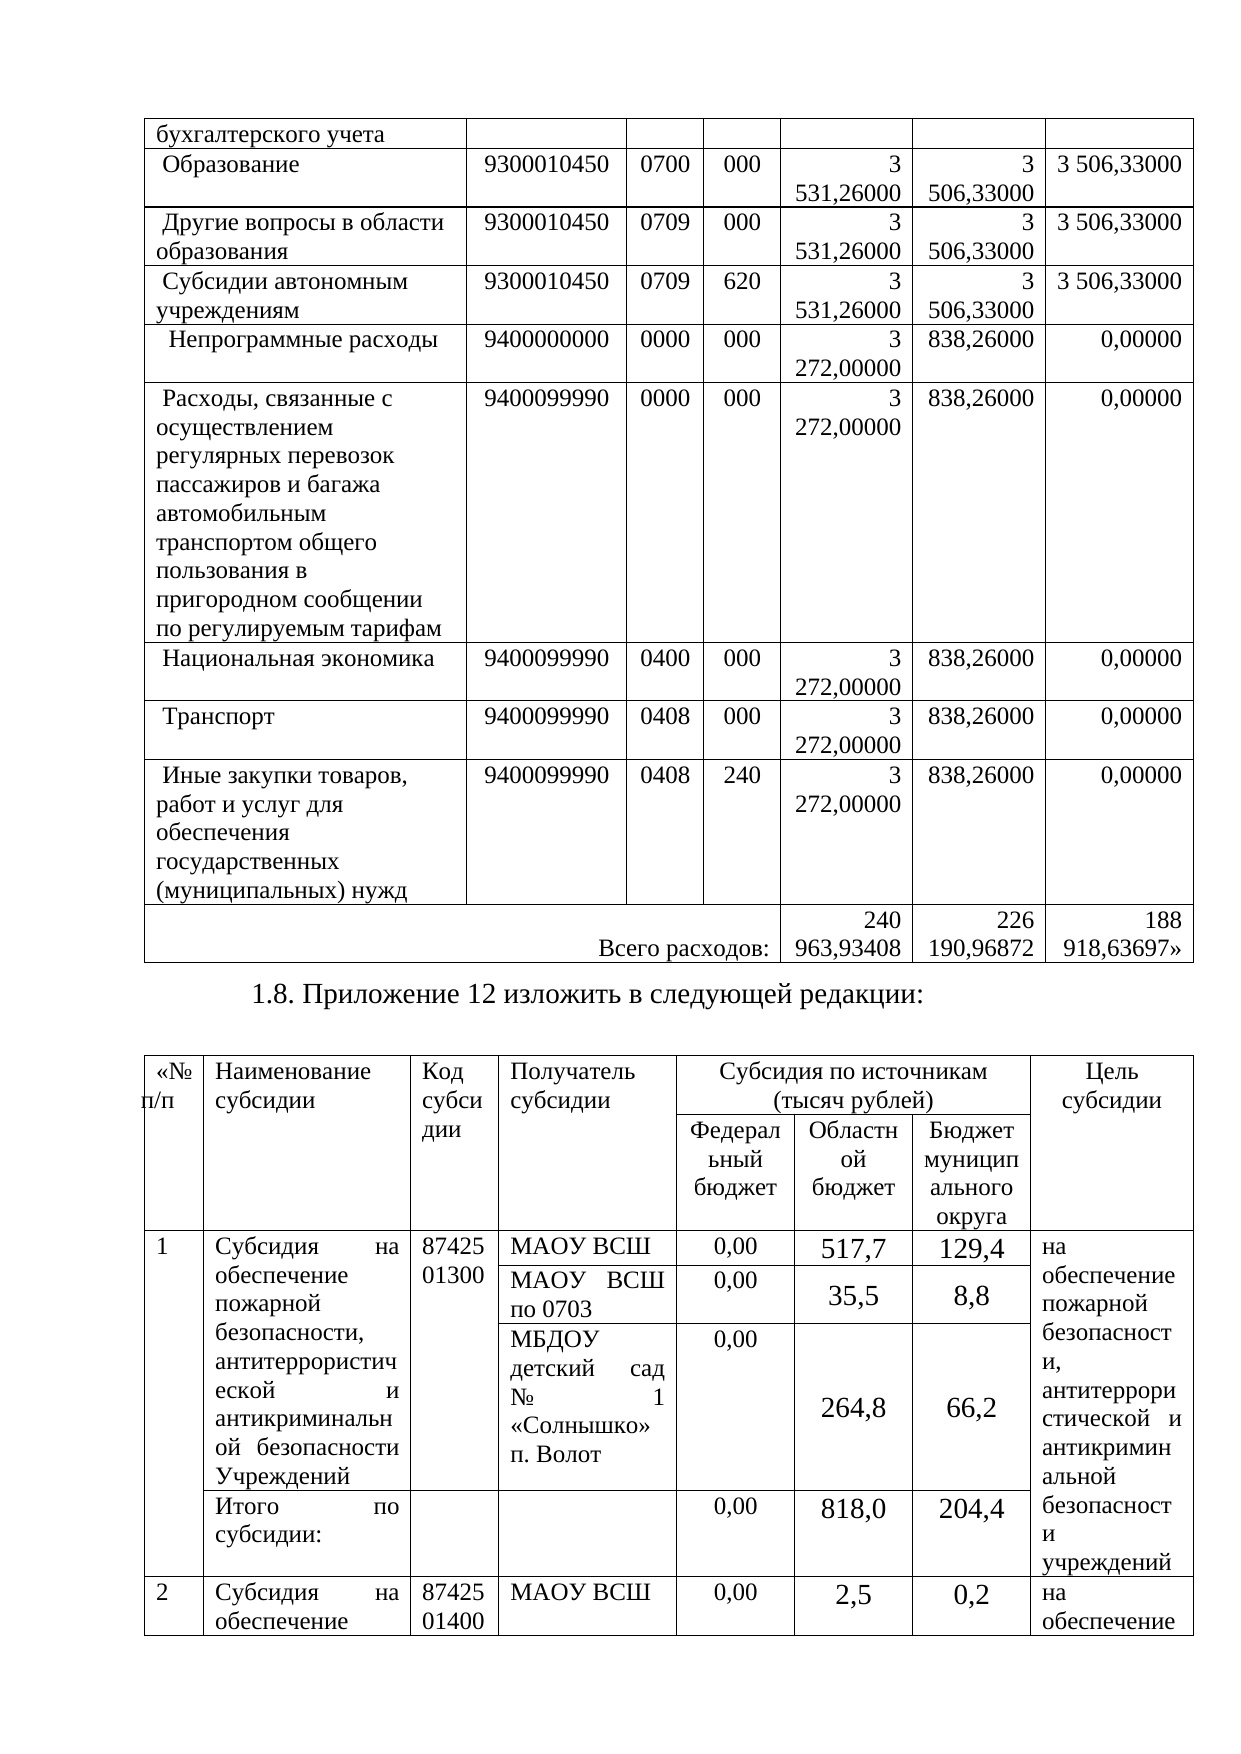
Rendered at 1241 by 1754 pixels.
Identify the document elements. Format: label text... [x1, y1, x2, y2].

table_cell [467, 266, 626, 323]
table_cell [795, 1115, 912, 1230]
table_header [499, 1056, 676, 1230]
text 1.8. Приложение 12 изложить в следующей редакции: [177, 976, 1152, 1009]
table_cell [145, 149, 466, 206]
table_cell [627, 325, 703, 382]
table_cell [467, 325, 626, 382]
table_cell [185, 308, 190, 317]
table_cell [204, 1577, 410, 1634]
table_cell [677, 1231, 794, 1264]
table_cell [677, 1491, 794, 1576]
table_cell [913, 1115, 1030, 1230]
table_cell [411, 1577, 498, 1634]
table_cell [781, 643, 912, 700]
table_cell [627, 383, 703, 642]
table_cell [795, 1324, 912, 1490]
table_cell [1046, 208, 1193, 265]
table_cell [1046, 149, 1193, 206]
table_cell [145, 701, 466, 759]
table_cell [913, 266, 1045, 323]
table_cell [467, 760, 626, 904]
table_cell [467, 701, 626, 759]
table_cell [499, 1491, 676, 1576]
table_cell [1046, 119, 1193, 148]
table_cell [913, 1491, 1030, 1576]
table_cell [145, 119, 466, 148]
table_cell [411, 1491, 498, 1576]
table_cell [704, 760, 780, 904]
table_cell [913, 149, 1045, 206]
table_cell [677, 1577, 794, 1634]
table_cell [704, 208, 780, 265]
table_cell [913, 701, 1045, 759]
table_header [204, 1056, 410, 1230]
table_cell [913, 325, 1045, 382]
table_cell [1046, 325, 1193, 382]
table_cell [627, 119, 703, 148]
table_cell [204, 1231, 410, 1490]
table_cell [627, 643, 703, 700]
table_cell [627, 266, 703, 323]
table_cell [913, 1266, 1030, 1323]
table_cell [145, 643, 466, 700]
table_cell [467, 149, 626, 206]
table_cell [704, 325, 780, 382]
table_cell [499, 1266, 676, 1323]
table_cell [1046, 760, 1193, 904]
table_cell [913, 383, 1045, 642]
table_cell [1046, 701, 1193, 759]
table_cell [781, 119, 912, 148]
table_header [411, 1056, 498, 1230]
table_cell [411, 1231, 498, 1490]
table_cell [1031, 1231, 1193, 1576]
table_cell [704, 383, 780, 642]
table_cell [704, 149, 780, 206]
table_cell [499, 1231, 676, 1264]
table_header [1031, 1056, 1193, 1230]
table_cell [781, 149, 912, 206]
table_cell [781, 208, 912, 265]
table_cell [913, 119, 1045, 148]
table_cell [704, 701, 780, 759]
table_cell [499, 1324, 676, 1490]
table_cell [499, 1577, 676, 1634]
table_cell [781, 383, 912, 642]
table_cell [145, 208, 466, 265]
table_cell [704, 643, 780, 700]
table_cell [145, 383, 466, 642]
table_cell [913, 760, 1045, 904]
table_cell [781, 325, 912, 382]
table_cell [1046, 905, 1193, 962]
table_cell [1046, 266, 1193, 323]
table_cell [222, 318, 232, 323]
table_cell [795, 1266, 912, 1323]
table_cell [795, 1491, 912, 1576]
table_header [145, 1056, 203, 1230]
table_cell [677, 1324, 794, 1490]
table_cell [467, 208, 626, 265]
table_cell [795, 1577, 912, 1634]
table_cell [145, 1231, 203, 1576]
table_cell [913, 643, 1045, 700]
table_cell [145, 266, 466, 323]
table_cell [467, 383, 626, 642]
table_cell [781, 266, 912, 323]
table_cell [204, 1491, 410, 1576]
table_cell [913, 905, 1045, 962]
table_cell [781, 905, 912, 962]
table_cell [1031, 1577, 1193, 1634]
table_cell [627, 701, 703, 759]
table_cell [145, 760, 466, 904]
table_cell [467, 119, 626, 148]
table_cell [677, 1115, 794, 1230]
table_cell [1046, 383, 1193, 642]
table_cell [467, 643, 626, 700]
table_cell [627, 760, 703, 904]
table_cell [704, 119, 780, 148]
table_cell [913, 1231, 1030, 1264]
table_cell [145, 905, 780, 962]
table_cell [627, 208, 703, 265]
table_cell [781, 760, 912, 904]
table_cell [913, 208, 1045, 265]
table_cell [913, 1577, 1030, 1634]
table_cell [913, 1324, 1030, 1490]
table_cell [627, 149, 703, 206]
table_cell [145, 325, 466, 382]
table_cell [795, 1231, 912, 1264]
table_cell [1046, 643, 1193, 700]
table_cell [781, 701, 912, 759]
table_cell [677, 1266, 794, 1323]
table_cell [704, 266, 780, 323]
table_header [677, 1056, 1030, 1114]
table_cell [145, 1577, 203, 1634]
